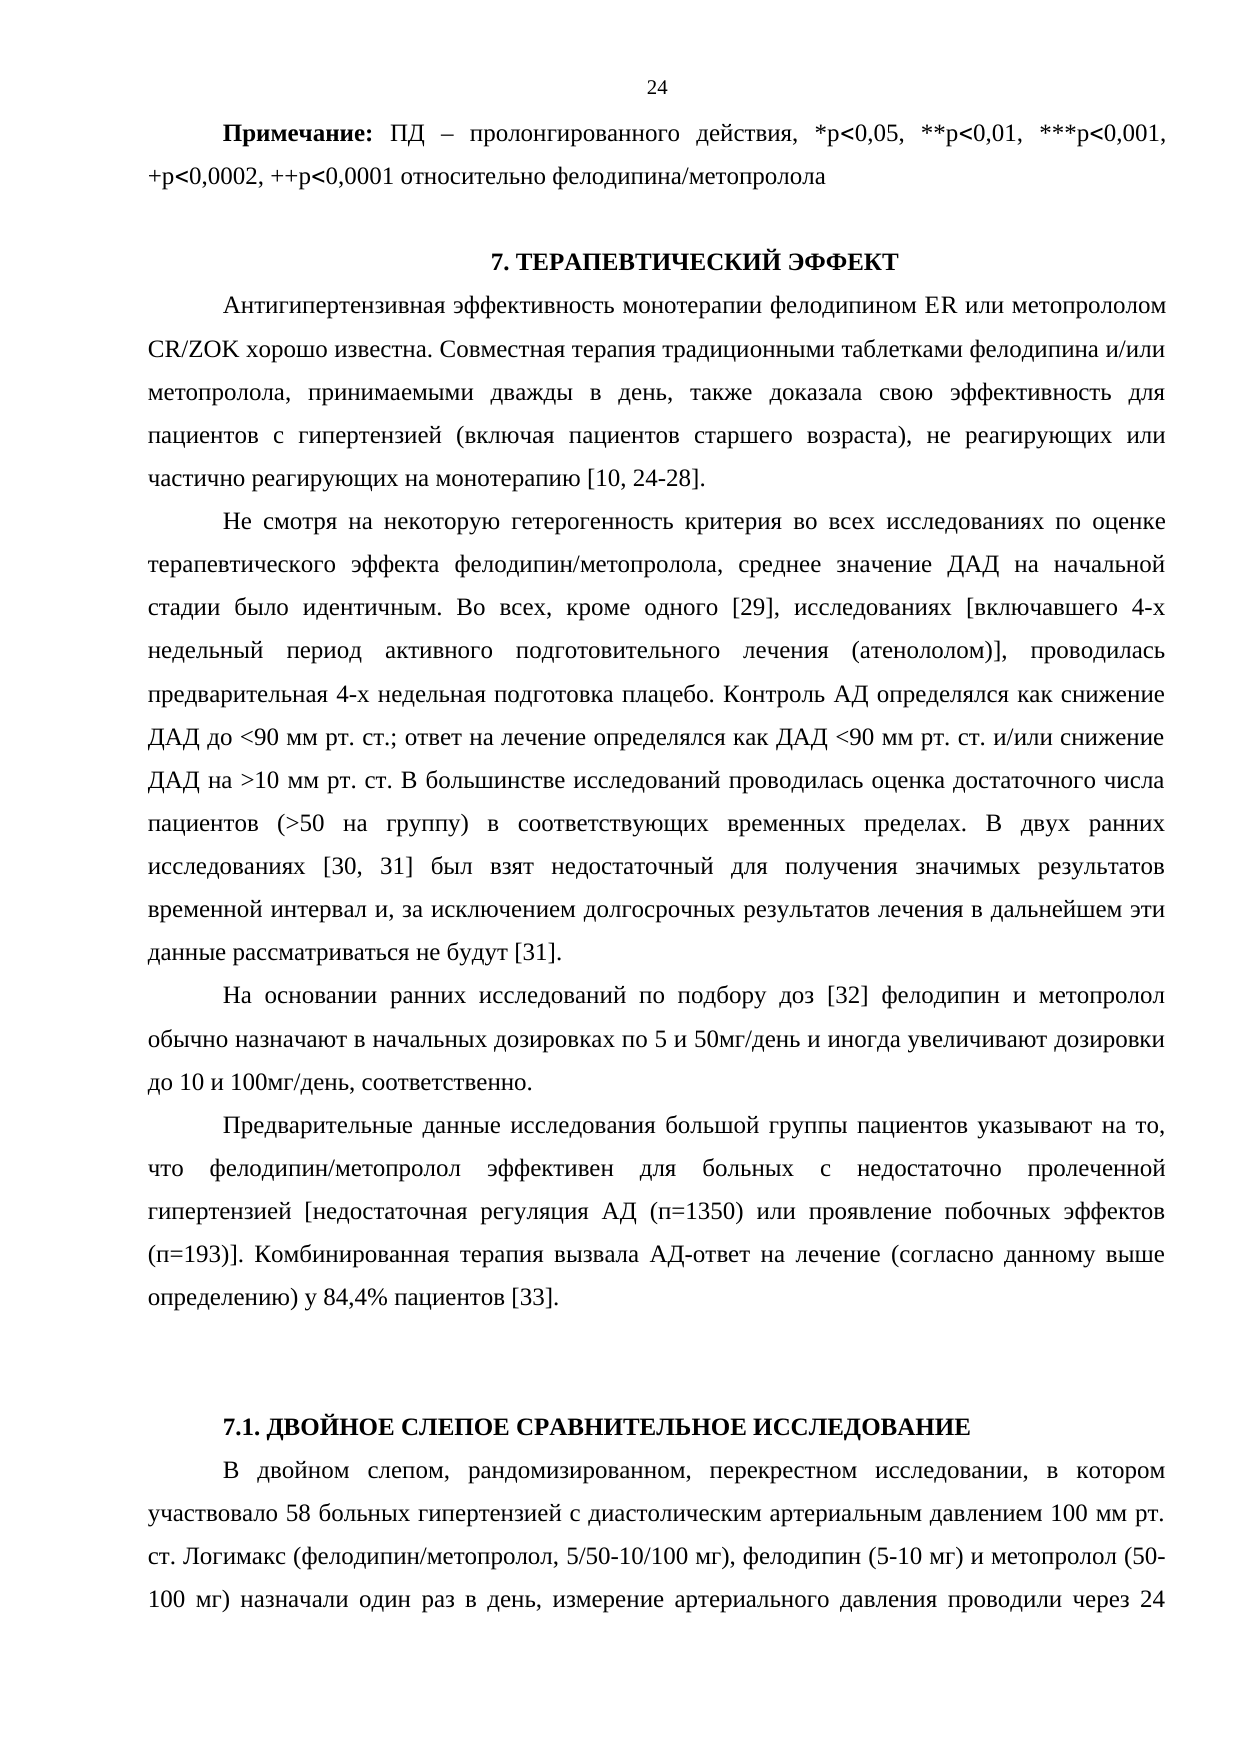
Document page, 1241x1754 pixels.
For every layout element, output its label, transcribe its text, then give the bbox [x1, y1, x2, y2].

text 7.1. ДВОЙНОЕ СЛЕПОЕ СРАВНИТЕЛЬНОЕ ИССЛЕДОВАНИЕ [148, 1412, 1166, 1441]
text Не смотря на некоторую гетерогенность критерия во всех исследованиях по оценке терапевтического эффекта фелодипин/метопролола, среднее значение ДАД на начальной стадии было идентичным. Во всех, кроме одного [29], исследованиях [включавшего 4-х недельный период активного подготовительного лечения (атенололом)], проводилась предварительная 4-х недельная подготовка плацебо. Контроль АД определялся как снижение ДАД до <90 мм рт. ст.; ответ на лечение определялся как ДАД <90 мм рт. ст. и/или снижение ДАД на >10 мм рт. ст. В большинстве исследований проводилась оценка достаточного числа пациентов (>50 на группу) в соответствующих временных пределах. В двух ранних исследованиях [30, 31] был взят недостаточный для получения значимых результатов временной интервал и, за исключением долгосрочных результатов лечения в дальнейшем эти данные рассматриваться не будут [31]. [148, 506, 1166, 966]
text Примечание: ПД – пролонгированного действия, *р0,05, **р0,01, ***р0,001, +р0,0002, ++р0,0001 относительно фелодипина/метопролола [148, 118, 1166, 190]
text 7. ТЕРАПЕВТИЧЕСКИЙ ЭФФЕКТ [148, 247, 1166, 276]
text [148, 1455, 1166, 1613]
text Антигипертензивная эффективность монотерапии фелодипином ЕR или метопрололом CR/ZOK хорошо известна. Совместная терапия традиционными таблетками фелодипина и/или метопролола, принимаемыми дважды в день, также доказала свою эффективность для пациентов с гипертензией (включая пациентов старшего возраста), не реагирующих или частично реагирующих на монотерапию [10, 24-28]. [148, 291, 1166, 492]
text На основании ранних исследований по подбору доз [32] фелодипин и метопролол обычно назначают в начальных дозировках по 5 и 50мг/день и иногда увеличивают дозировки до 10 и 100мг/день, соответственно. [148, 981, 1166, 1096]
text Предварительные данные исследования большой группы пациентов указывают на то, что фелодипин/метопролол эффективен для больных с недостаточно пролеченной гипертензией [недостаточная регуляция АД (п=1350) или проявление побочных эффектов (п=193)]. Комбинированная терапия вызвала АД-ответ на лечение (согласно данному выше определению) у 84,4% пациентов [33]. [148, 1110, 1166, 1311]
